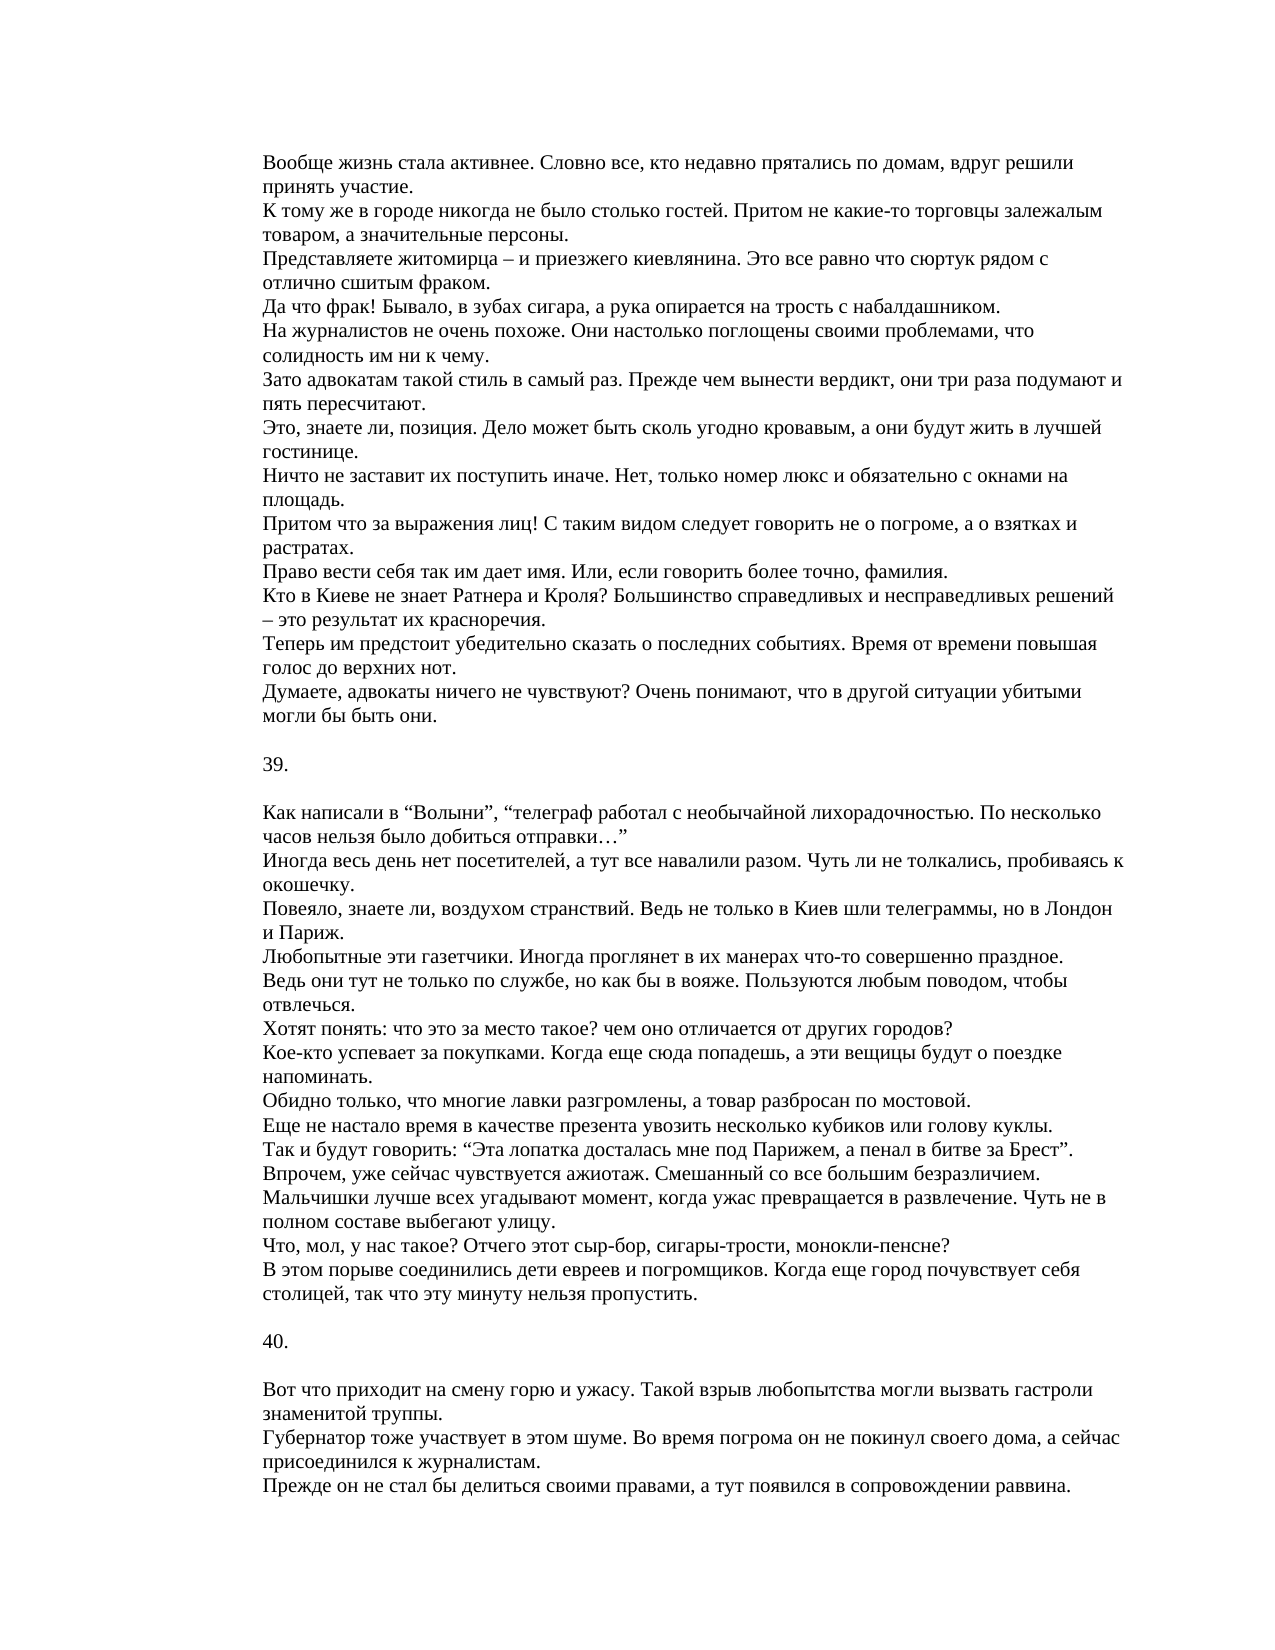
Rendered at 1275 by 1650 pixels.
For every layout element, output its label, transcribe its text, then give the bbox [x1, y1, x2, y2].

text Что, мол, у нас такое? Отчего этот сыр-бор, сигары-трости, монокли-пенсне? [262, 1233, 1125, 1257]
text Иногда весь день нет посетителей, а тут все навалили разом. Чуть ли не толкались, пробиваясь к окошечку. [262, 848, 1125, 896]
text 40. [262, 1329, 1125, 1353]
text Впрочем, уже сейчас чувствуется ажиотаж. Смешанный со все большим безразличием. [262, 1161, 1125, 1185]
text Право вести себя так им дает имя. Или, если говорить более точно, фамилия. [262, 559, 1125, 583]
text Вот что приходит на смену горю и ужасу. Такой взрыв любопытства могли вызвать гастроли знаменитой труппы. [262, 1377, 1125, 1425]
text Зато адвокатам такой стиль в самый раз. Прежде чем вынести вердикт, они три раза подумают и пять пересчитают. [262, 367, 1125, 415]
text Любопытные эти газетчики. Иногда проглянет в их манерах что-то совершенно праздное. [262, 944, 1125, 968]
text Притом что за выражения лиц! С таким видом следует говорить не о погроме, а о взятках и растратах. [262, 511, 1125, 559]
text Кто в Киеве не знает Ратнера и Кроля? Большинство справедливых и несправедливых решений – это результат их красноречия. [262, 583, 1125, 631]
text Еще не настало время в качестве презента увозить несколько кубиков или голову куклы. [262, 1112, 1125, 1137]
text К тому же в городе никогда не было столько гостей. Притом не какие-то торговцы залежалым товаром, а значительные персоны. [262, 198, 1125, 246]
text Да что фрак! Бывало, в зубах сигара, а рука опирается на трость с набалдашником. [262, 294, 1125, 318]
text Повеяло, знаете ли, воздухом странствий. Ведь не только в Киев шли телеграммы, но в Лондон и Париж. [262, 896, 1125, 944]
text Ничто не заставит их поступить иначе. Нет, только номер люкс и обязательно с окнами на площадь. [262, 463, 1125, 511]
text Думаете, адвокаты ничего не чувствуют? Очень понимают, что в другой ситуации убитыми могли бы быть они. [262, 679, 1125, 727]
text Обидно только, что многие лавки разгромлены, а товар разбросан по мостовой. [262, 1088, 1125, 1112]
text Представляете житомирца – и приезжего киевлянина. Это все равно что сюртук рядом с отлично сшитым фраком. [262, 246, 1125, 294]
text Кое-кто успевает за покупками. Когда еще сюда попадешь, а эти вещицы будут о поездке напоминать. [262, 1040, 1125, 1088]
text 39. [262, 752, 1125, 776]
text Мальчишки лучше всех угадывают момент, когда ужас превращается в развлечение. Чуть не в полном составе выбегают улицу. [262, 1185, 1125, 1233]
text Хотят понять: что это за место такое? чем оно отличается от других городов? [262, 1016, 1125, 1040]
text Так и будут говорить: “Эта лопатка досталась мне под Парижем, а пенал в битве за Брест”. [262, 1137, 1125, 1161]
text Теперь им предстоит убедительно сказать о последних событиях. Время от времени повышая голос до верхних нот. [262, 631, 1125, 679]
text Как написали в “Волыни”, “телеграф работал с необычайной лихорадочностью. По несколько часов нельзя было добиться отправки…” [262, 800, 1125, 848]
text На журналистов не очень похоже. Они настолько поглощены своими проблемами, что солидность им ни к чему. [262, 318, 1125, 367]
text Ведь они тут не только по службе, но как бы в вояже. Пользуются любым поводом, чтобы отвлечься. [262, 968, 1125, 1016]
text Вообще жизнь стала активнее. Словно все, кто недавно прятались по домам, вдруг решили принять участие. [262, 150, 1125, 198]
text Губернатор тоже участвует в этом шуме. Во время погрома он не покинул своего дома, а сейчас присоединился к журналистам. [262, 1425, 1125, 1473]
text Это, знаете ли, позиция. Дело может быть сколь угодно кровавым, а они будут жить в лучшей гостинице. [262, 415, 1125, 463]
text Прежде он не стал бы делиться своими правами, а тут появился в сопровождении раввина. [262, 1473, 1125, 1497]
text В этом порыве соединились дети евреев и погромщиков. Когда еще город почувствует себя столицей, так что эту минуту нельзя пропустить. [262, 1257, 1125, 1305]
